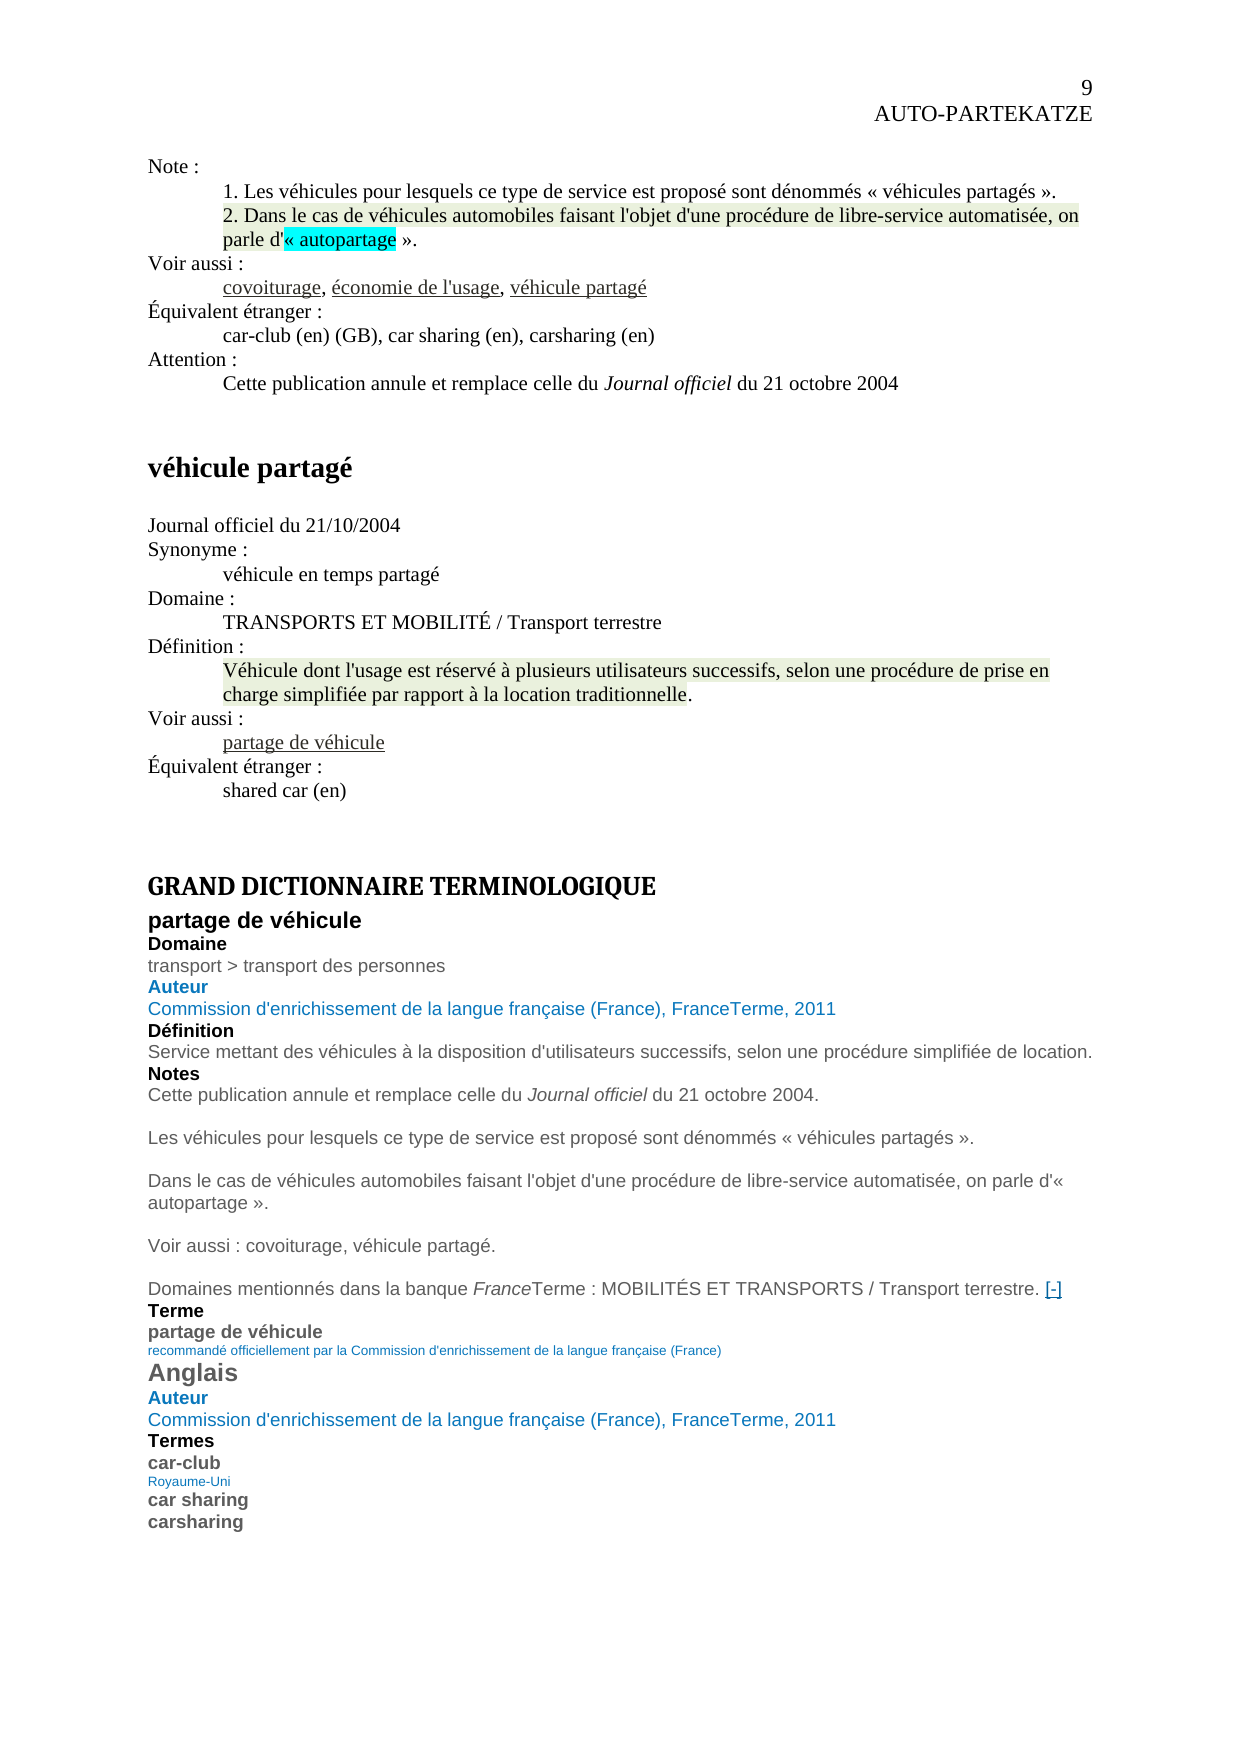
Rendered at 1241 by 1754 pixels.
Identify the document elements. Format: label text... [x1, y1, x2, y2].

text Auteur [148, 1387, 1093, 1409]
text partage de véhicule [148, 1321, 1093, 1343]
text Royaume-Uni [148, 1473, 1093, 1489]
text partage de véhicule [148, 907, 1093, 933]
text Termes [148, 1430, 1093, 1452]
text Attention : [148, 347, 1093, 371]
text covoiturage, économie de l'usage, véhicule partagé [223, 275, 1093, 299]
text Cette publication annule et remplace celle du Journal officiel du 21 octobre 2004 [223, 371, 1093, 395]
text 1. Les véhicules pour lesquels ce type de service est proposé sont dénommés « véhicules partagés ». 2. Dans le cas de véhicules automobiles faisant l'objet d'une procédure de libre-service automatisée, on parle d'« autopartage ». [223, 178, 1093, 251]
text TRANSPORTS ET MOBILITÉ / Transport terrestre [223, 609, 1093, 634]
text car-club (en) (GB), car sharing (en), carsharing (en) [223, 323, 1093, 347]
text Commission d'enrichissement de la langue française (France), FranceTerme, 2011 [148, 1409, 1093, 1430]
text Définition : [148, 634, 1093, 658]
text Voir aussi : [148, 706, 1093, 730]
text véhicule en temps partagé [223, 561, 1093, 586]
text Définition [148, 1019, 1093, 1041]
text Auteur [148, 976, 1093, 998]
text Cette publication annule et remplace celle du Journal officiel du 21 octobre 2004. Les véhicules pour lesquels ce type de service est proposé sont dénommés « véhicules partagés ». Dans le cas de véhicules automobiles faisant l'objet d'une procédure de libre-service automatisée, on parle d'« autopartage ». Voir aussi : covoiturage, véhicule partagé. Domaines mentionnés dans la banque FranceTerme : MOBILITÉS ET TRANSPORTS / Transport terrestre. [-] [148, 1084, 1093, 1300]
text Terme [148, 1300, 1093, 1321]
text shared car (en) [223, 778, 1093, 802]
text Domaine : [148, 586, 1093, 609]
text carsharing [148, 1510, 1093, 1532]
text Journal officiel du 21/10/2004 [148, 513, 1093, 537]
text Équivalent étranger : [148, 754, 1093, 778]
text Service mettant des véhicules à la disposition d'utilisateurs successifs, selon une procédure simplifiée de location. [148, 1041, 1093, 1062]
text véhicule partagé [148, 451, 1093, 484]
text Voir aussi : [148, 251, 1093, 275]
text Synonyme : [148, 537, 1093, 561]
text Note : [148, 154, 1093, 178]
text Domaine [148, 933, 1093, 955]
text Anglais [148, 1358, 1093, 1387]
text transport > transport des personnes [148, 955, 1093, 976]
text Équivalent étranger : [148, 299, 1093, 323]
text car-club [148, 1452, 1093, 1473]
text recommandé officiellement par la Commission d'enrichissement de la langue française (France) [148, 1343, 1093, 1358]
text car sharing [148, 1489, 1093, 1510]
text Véhicule dont l'usage est réservé à plusieurs utilisateurs successifs, selon une procédure de prise en charge simplifiée par rapport à la location traditionnelle. [687, 658, 1093, 706]
subtitle GRAND DICTIONNAIRE TERMINOLOGIQUE [148, 871, 1093, 902]
text Notes [148, 1062, 1093, 1084]
text Commission d'enrichissement de la langue française (France), FranceTerme, 2011 [148, 998, 1093, 1019]
text partage de véhicule [223, 730, 1093, 754]
